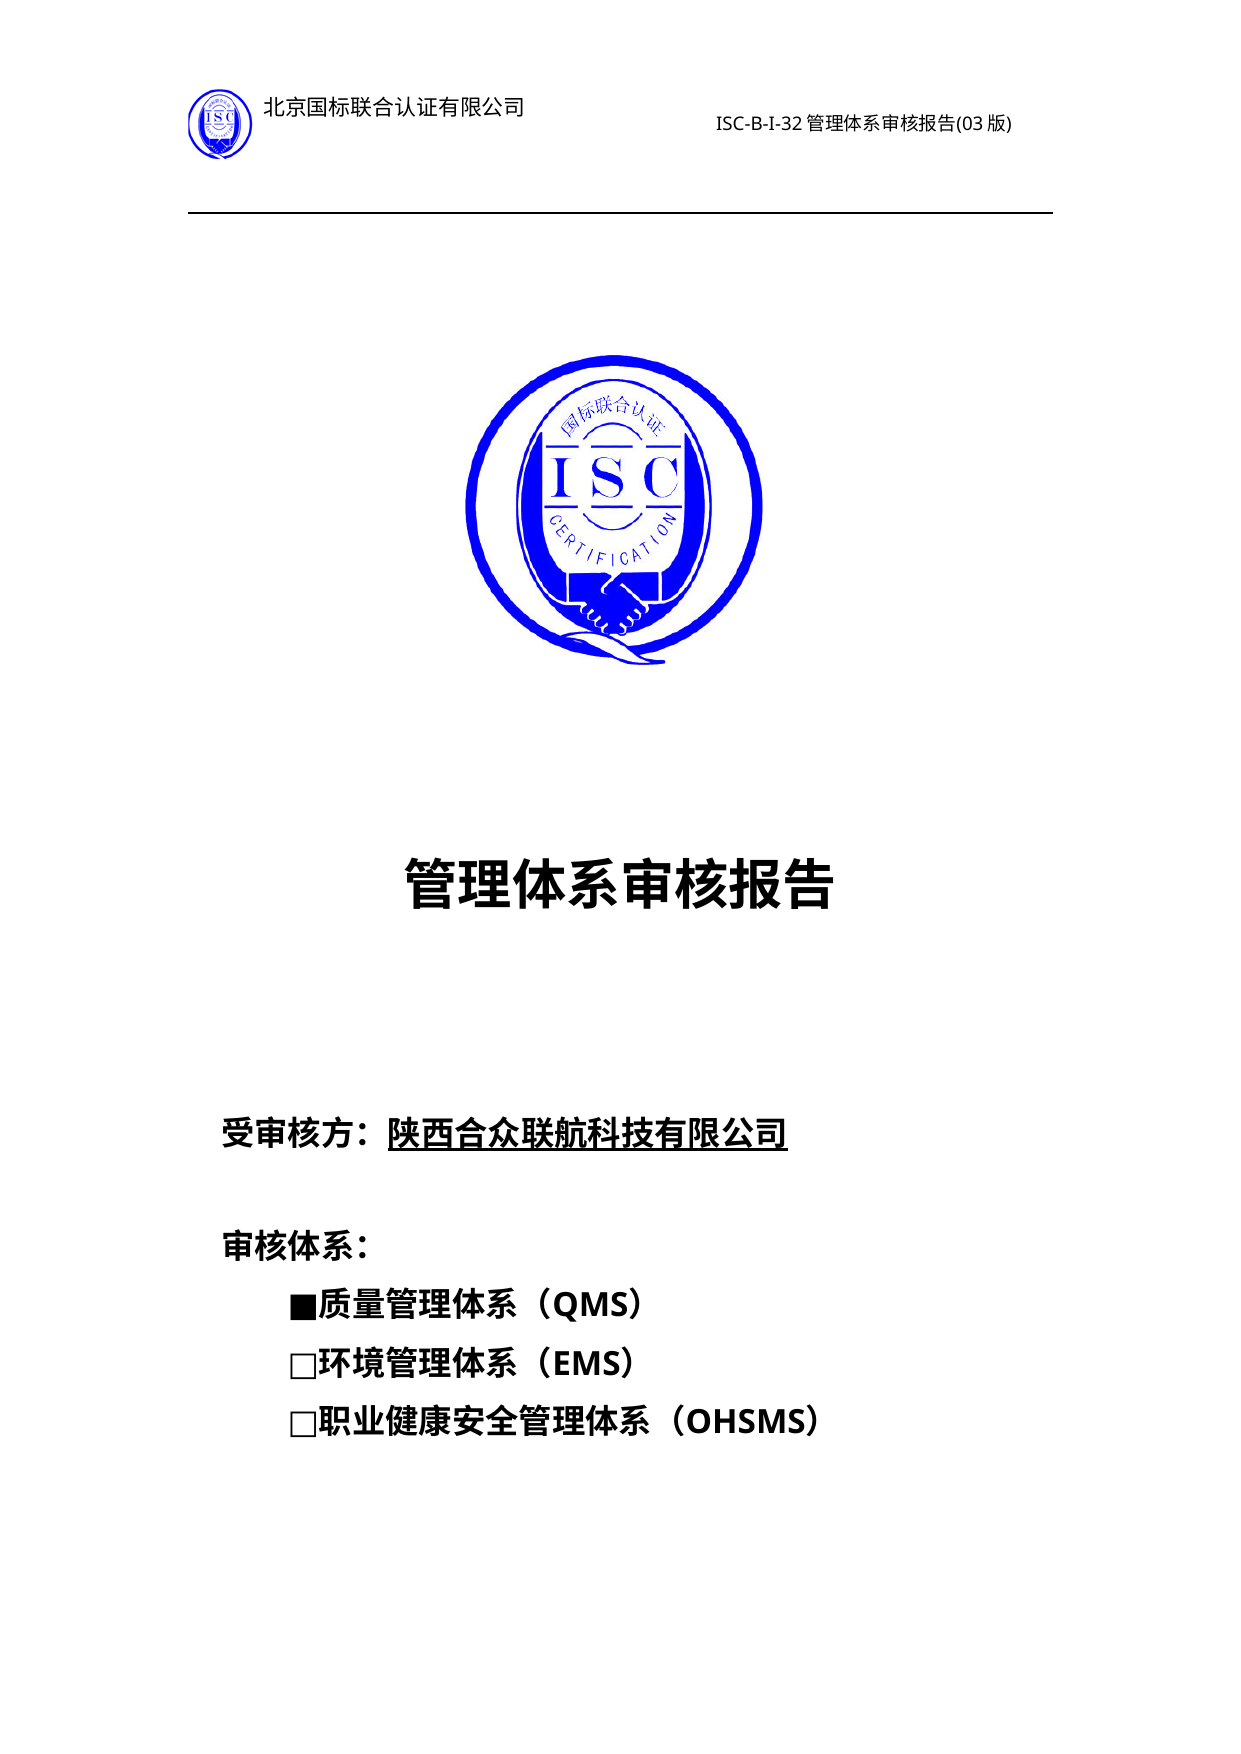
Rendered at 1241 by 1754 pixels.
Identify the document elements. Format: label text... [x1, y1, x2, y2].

picture [465, 355, 775, 665]
text ■质量管理体系（QMS） [187, 1278, 1053, 1327]
text 管理体系审核报告 [187, 842, 1053, 920]
text □职业健康安全管理体系（OHSMS） [187, 1394, 1053, 1443]
text □环境管理体系（EMS） [187, 1336, 1053, 1385]
text 审核体系： [187, 1220, 1053, 1268]
picture [187, 89, 253, 158]
text 受审核方：陕西合众联航科技有限公司 [187, 1107, 1053, 1155]
